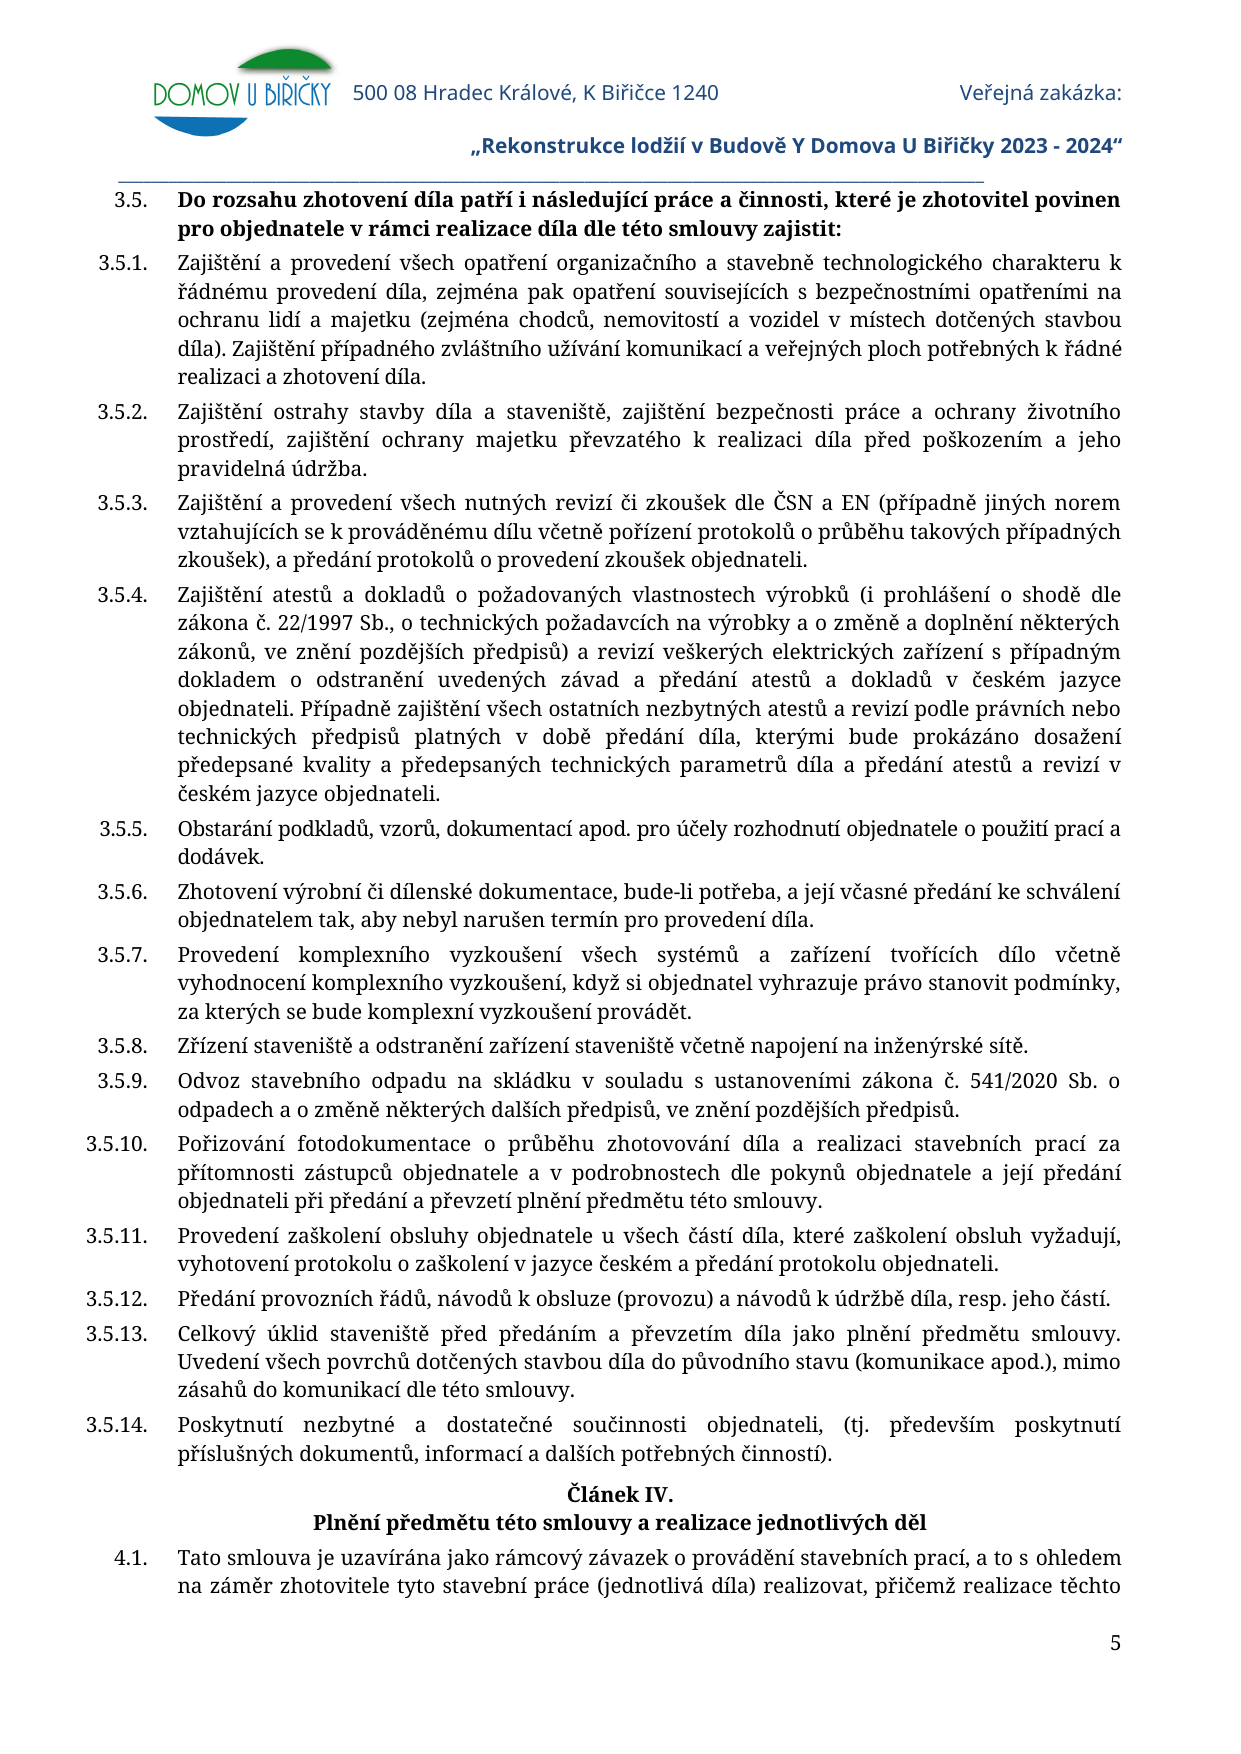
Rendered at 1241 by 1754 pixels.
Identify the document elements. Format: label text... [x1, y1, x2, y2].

list Zajištění a provedení všech nutných revizí či zkoušek dle ČSN a EN (případně jiných norem vztahujících se k prováděnému dílu včetně pořízení protokolů o průběhu takových případných zkoušek), a předání protokolů o provedení zkoušek objednateli. [148, 488, 1122, 574]
list Provedení komplexního vyzkoušení všech systémů a zařízení tvořících dílo včetně vyhodnocení komplexního vyzkoušení, když si objednatel vyhrazuje právo stanovit podmínky, za kterých se bude komplexní vyzkoušení provádět. [148, 940, 1122, 1025]
list Zhotovení výrobní či dílenské dokumentace, bude-li potřeba, a její včasné předání ke schválení objednatelem tak, aby nebyl narušen termín pro provedení díla. [148, 877, 1122, 934]
list Odvoz stavebního odpadu na skládku v souladu s ustanoveními zákona č. 541/2020 Sb. o odpadech a o změně některých dalších předpisů, ve znění pozdějších předpisů. [148, 1066, 1122, 1123]
picture [118, 30, 367, 155]
list Poskytnutí nezbytné a dostatečné součinnosti objednateli, (tj. především poskytnutí příslušných dokumentů, informací a dalších potřebných činností). [148, 1410, 1122, 1467]
list Celkový úklid staveniště před předáním a převzetím díla jako plnění předmětu smlouvy. Uvedení všech povrchů dotčených stavbou díla do původního stavu (komunikace apod.), mimo zásahů do komunikací dle této smlouvy. [148, 1319, 1122, 1404]
list Do rozsahu zhotovení díla patří i následující práce a činnosti, které je zhotovitel povinen pro objednatele v rámci realizace díla dle této smlouvy zajistit: [148, 185, 1122, 242]
list Zřízení staveniště a odstranění zařízení staveniště včetně napojení na inženýrské sítě. [148, 1032, 1122, 1060]
list Zajištění ostrahy stavby díla a staveniště, zajištění bezpečnosti práce a ochrany životního prostředí, zajištění ochrany majetku převzatého k realizaci díla před poškozením a jeho pravidelná údržba. [148, 397, 1122, 482]
list Zajištění atestů a dokladů o požadovaných vlastnostech výrobků (i prohlášení o shodě dle zákona č. 22/1997 Sb., o technických požadavcích na výrobky a o změně a doplnění některých zákonů, ve znění pozdějších předpisů) a revizí veškerých elektrických zařízení s případným dokladem o odstranění uvedených závad a předání atestů a dokladů v českém jazyce objednateli. Případně zajištění všech ostatních nezbytných atestů a revizí podle právních nebo technických předpisů platných v době předání díla, kterými bude prokázáno dosažení předepsané kvality a předepsaných technických parametrů díla a předání atestů a revizí v českém jazyce objednateli. [148, 580, 1122, 807]
list Provedení zaškolení obsluhy objednatele u všech částí díla, které zaškolení obsluh vyžadují, vyhotovení protokolu o zaškolení v jazyce českém a předání protokolu objednateli. [148, 1221, 1122, 1278]
text Článek IV. [118, 1480, 1122, 1508]
list Předání provozních řádů, návodů k obsluze (provozu) a návodů k údržbě díla, resp. jeho částí. [148, 1284, 1122, 1312]
subtitle Plnění předmětu této smlouvy a realizace jednotlivých děl [118, 1508, 1122, 1537]
list Zajištění a provedení všech opatření organizačního a stavebně technologického charakteru k řádnému provedení díla, zejména pak opatření souvisejících s bezpečnostními opatřeními na ochranu lidí a majetku (zejména chodců, nemovitostí a vozidel v místech dotčených stavbou díla). Zajištění případného zvláštního užívání komunikací a veřejných ploch potřebných k řádné realizaci a zhotovení díla. [148, 248, 1122, 391]
list Pořizování fotodokumentace o průběhu zhotovování díla a realizaci stavebních prací za přítomnosti zástupců objednatele a v podrobnostech dle pokynů objednatele a její předání objednateli při předání a převzetí plnění předmětu této smlouvy. [148, 1129, 1122, 1215]
list Obstarání podkladů, vzorů, dokumentací apod. pro účely rozhodnutí objednatele o použití prací a dodávek. [148, 814, 1122, 871]
